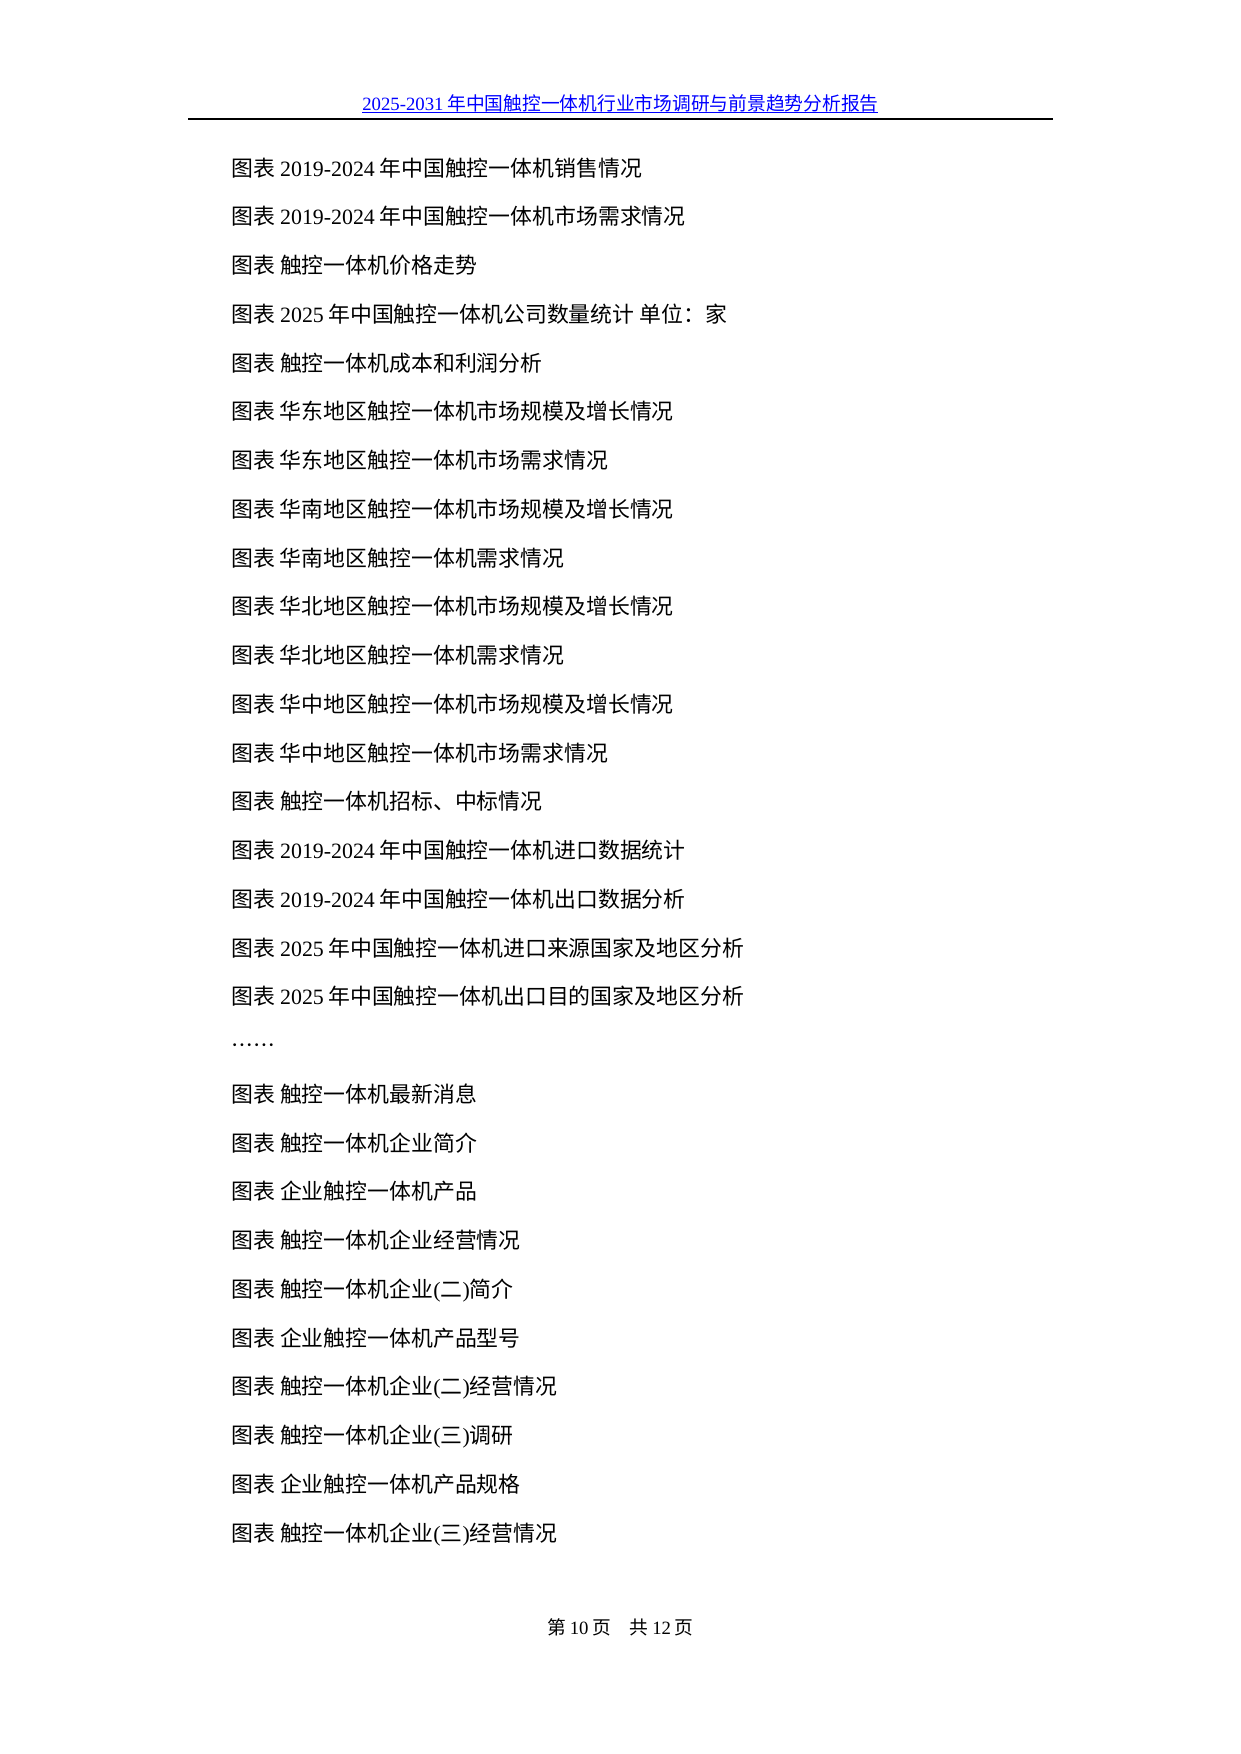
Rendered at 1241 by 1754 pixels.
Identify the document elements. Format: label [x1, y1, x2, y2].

text [187, 150, 1053, 1548]
